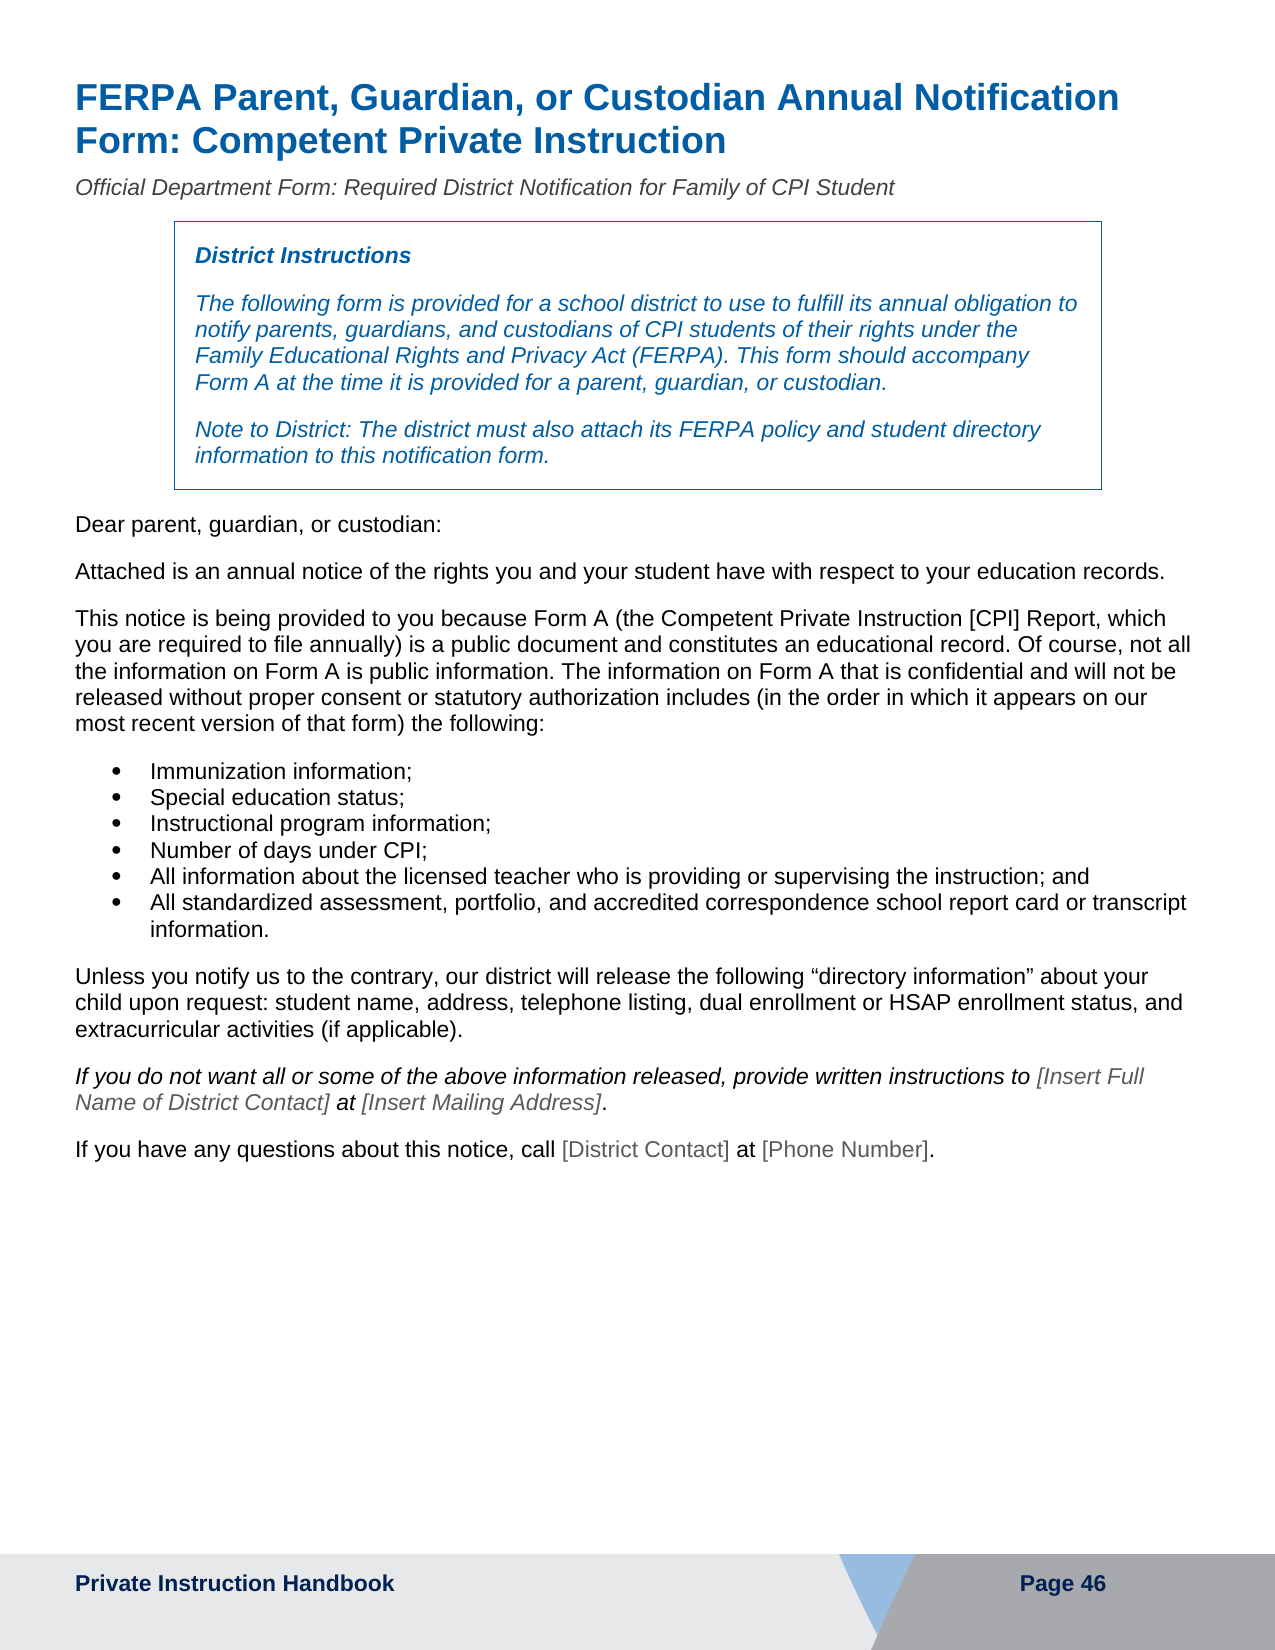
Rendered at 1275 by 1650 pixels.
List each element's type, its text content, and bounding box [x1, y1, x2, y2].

list All standardized assessment, portfolio, and accredited correspondence school report card or transcript information. [112, 889, 1200, 942]
text The following form is provided for a school district to use to fulfill its annual obligation to notify parents, guardians, and custodians of CPI students of their rights under the Family Educational Rights and Privacy Act (FERPA). This form should accompany Form A at the time it is provided for a parent, guardian, or custodian. [175, 268, 1101, 394]
text This notice is being provided to you because Form A (the Competent Private Instruction [CPI] Report, which you are required to file annually) is a public document and constitutes an educational record. Of course, not all the information on Form A is public information. The information on Form A that is confidential and will not be released without proper consent or statutory authorization includes (in the order in which it appears on our most recent version of that form) the following: [75, 605, 1200, 737]
subtitle FERPA Parent, Guardian, or Custodian Annual Notification Form: Competent Private Instruction [75, 75, 1200, 161]
text District Instructions [175, 222, 1101, 268]
text If you have any questions about this notice, call [District Contact] at [Phone Number]. [75, 1136, 1200, 1163]
text Unless you notify us to the contrary, our district will release the following “directory information” about your child upon request: student name, address, telephone listing, dual enrollment or HSAP enrollment status, and extracurricular activities (if applicable). [75, 963, 1200, 1042]
list Special education status; [112, 784, 1200, 810]
list Instructional program information; [112, 810, 1200, 837]
list Number of days under CPI; [112, 837, 1200, 863]
text Official Department Form: Required District Notification for Family of CPI Student [75, 174, 1200, 200]
picture [0, 1533, 1275, 1650]
text If you do not want all or some of the above information released, provide written instructions to [Insert Full Name of District Contact] at [Insert Mailing Address]. [75, 1063, 1200, 1116]
text Note to District: The district must also attach its FERPA policy and student directory information to this notification form. [175, 394, 1101, 489]
text Attached is an annual notice of the rights you and your student have with respect to your education records. [75, 558, 1200, 584]
list All information about the licensed teacher who is providing or supervising the instruction; and [112, 863, 1200, 889]
text Dear parent, guardian, or custodian: [75, 511, 1200, 537]
list Immunization information; [112, 758, 1200, 784]
